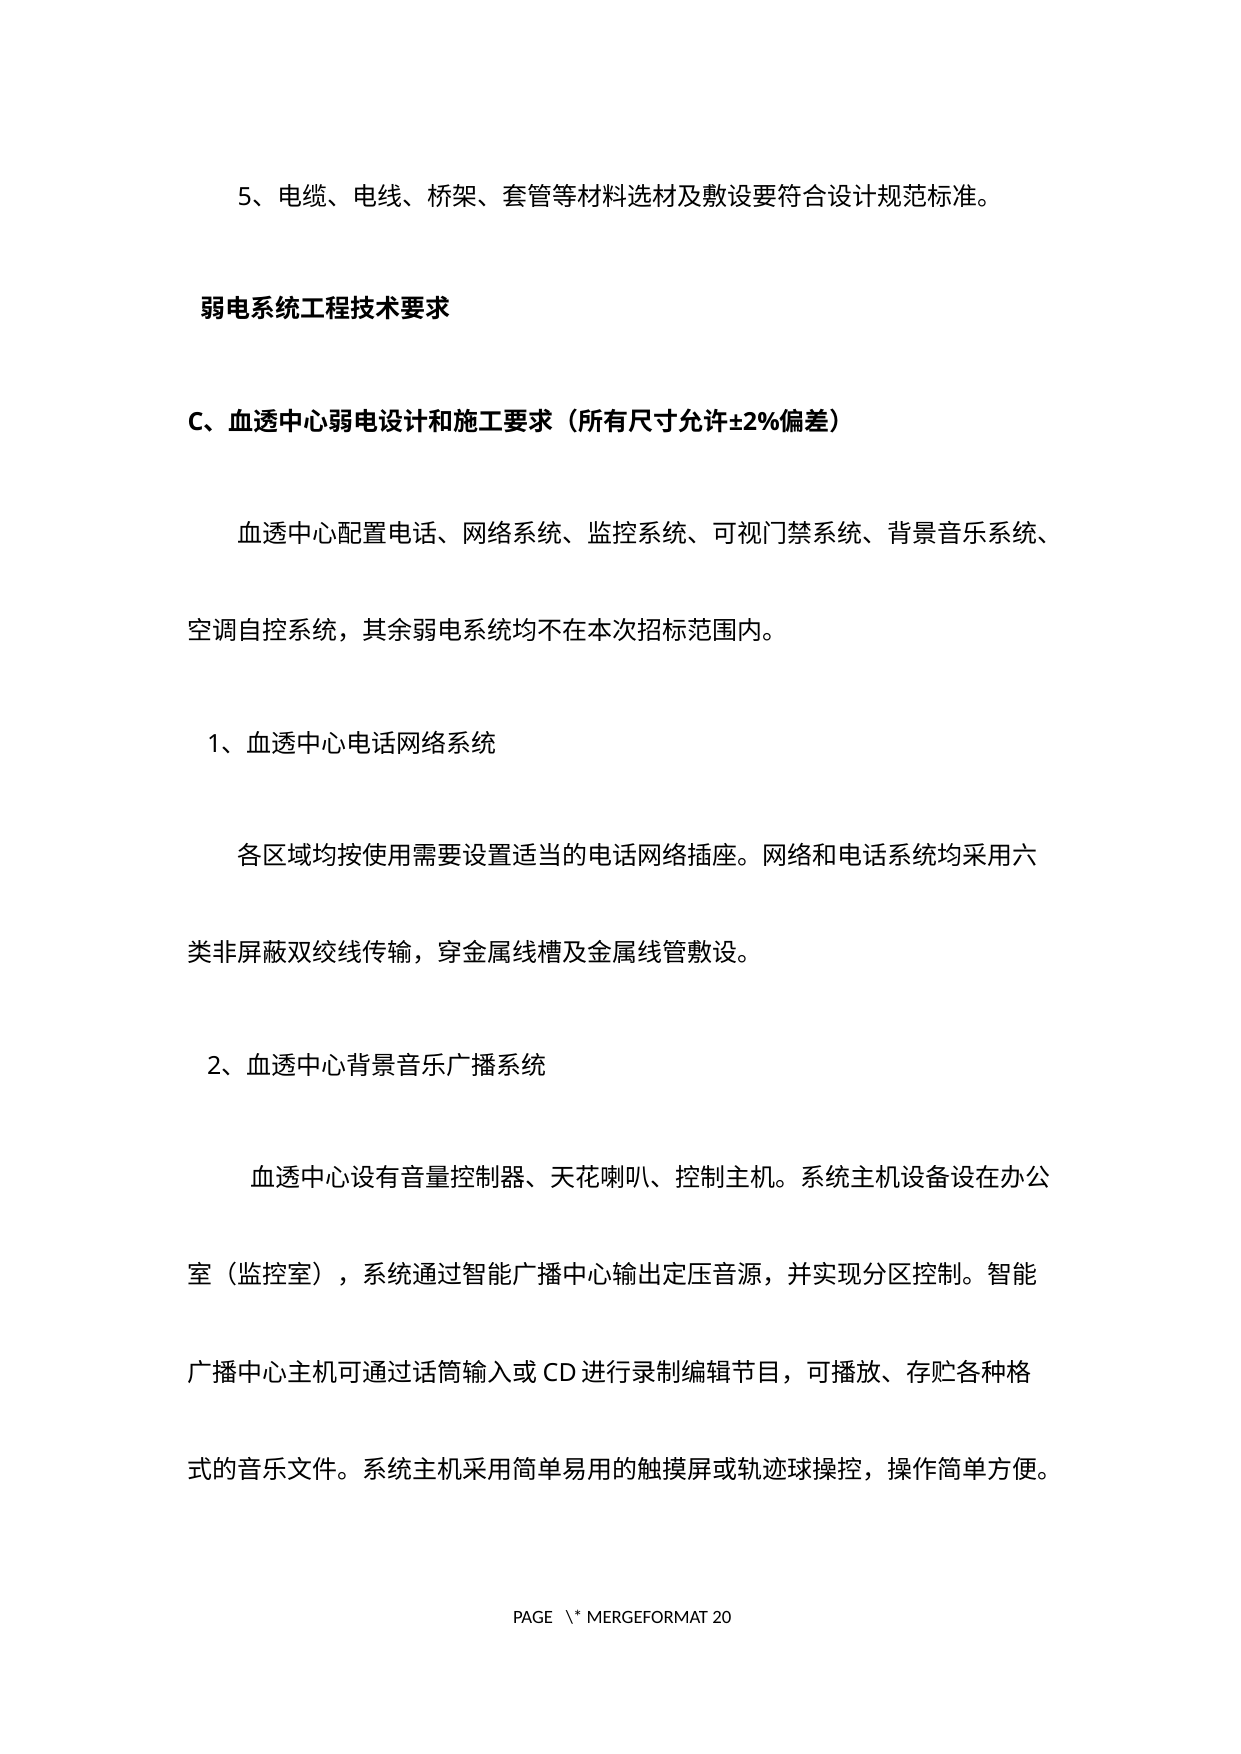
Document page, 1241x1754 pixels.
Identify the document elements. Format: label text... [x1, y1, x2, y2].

text 1、血透中心电话网络系统 [187, 709, 1053, 774]
text 2、血透中心背景音乐广播系统 [187, 1031, 1053, 1096]
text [187, 1143, 1053, 1501]
text 弱电系统工程技术要求 [187, 274, 1053, 339]
text 血透中心配置电话、网络系统、监控系统、可视门禁系统、背景音乐系统、空调自控系统，其余弱电系统均不在本次招标范围内。 [187, 499, 1053, 661]
text 各区域均按使用需要设置适当的电话网络插座。网络和电话系统均采用六类非屏蔽双绞线传输，穿金属线槽及金属线管敷设。 [187, 821, 1053, 983]
text C、血透中心弱电设计和施工要求（所有尺寸允许±2%偏差） [187, 387, 1053, 452]
text 5、电缆、电线、桥架、套管等材料选材及敷设要符合设计规范标准。 [187, 162, 1053, 227]
